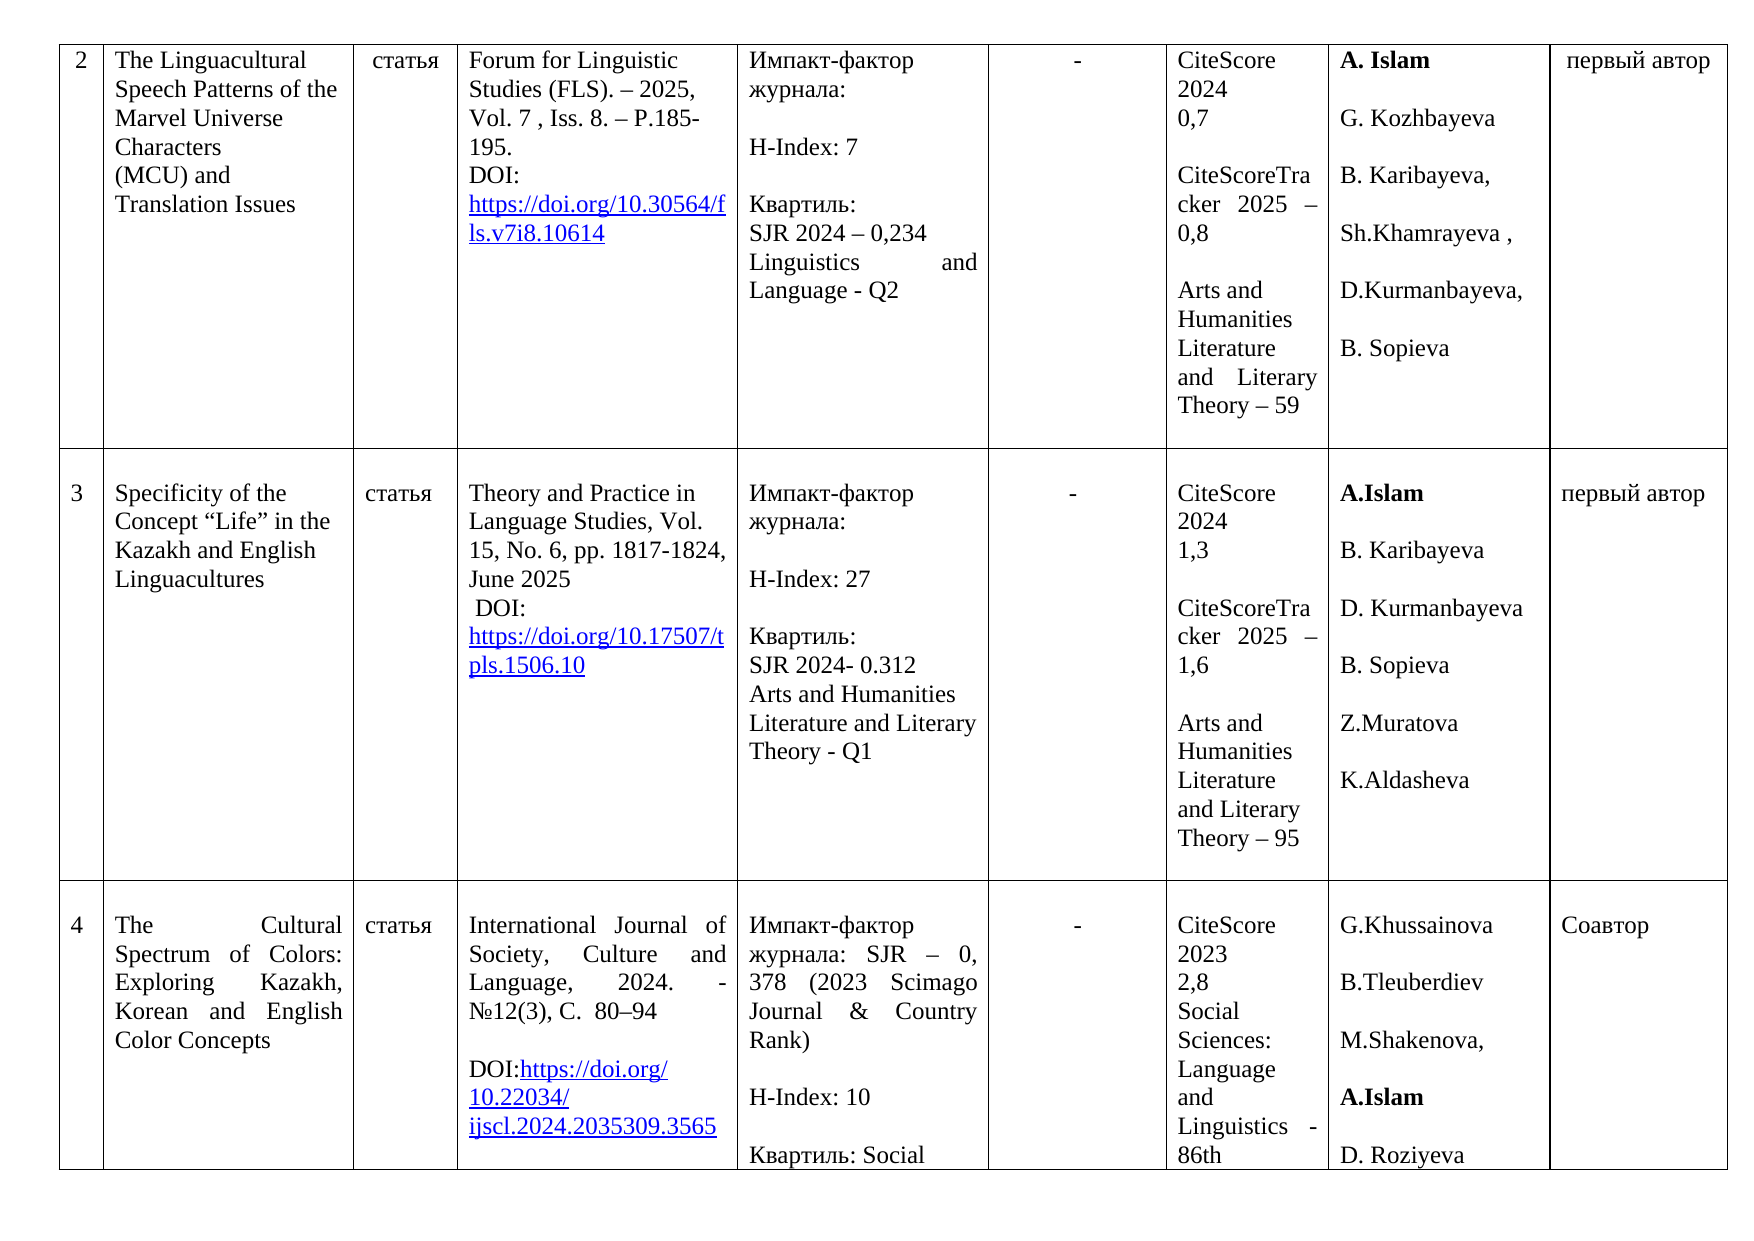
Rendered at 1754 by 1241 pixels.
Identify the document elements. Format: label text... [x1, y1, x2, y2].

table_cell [1329, 881, 1549, 1169]
table_cell статья [354, 449, 457, 880]
table_cell Theory and Practice in Language Studies, Vol. 15, No. 6, pp. 1817-1824, June 2025 DOI: https://doi.org/10.17507/tpls.1506.10 [458, 449, 737, 880]
table_cell Импакт-фактор журнала: H-Index: 27 Квартиль: SJR 2024- 0.312 Arts and Humanities Literature and Literary Theory - Q1 [738, 449, 988, 880]
table_cell статья [354, 881, 457, 1169]
table_cell Specificity of the Concept “Life” in the Kazakh and English Linguacultures [104, 449, 353, 880]
table_cell Соавтор [1551, 881, 1727, 1169]
table_cell первый автор [1551, 45, 1727, 448]
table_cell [104, 881, 353, 1169]
table_cell 2 [60, 45, 103, 448]
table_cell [458, 881, 737, 1169]
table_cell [738, 881, 988, 1169]
table_cell - [989, 881, 1166, 1169]
table_cell - [989, 45, 1166, 448]
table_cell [1167, 45, 1328, 448]
table_cell A.Islam B. Karibayeva D. Kurmanbayeva B. Sopieva Z.Muratova K.Aldasheva [1329, 449, 1549, 880]
table_cell 4 [60, 881, 103, 1169]
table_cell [738, 45, 988, 448]
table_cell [458, 45, 737, 448]
table_cell 3 [60, 449, 103, 880]
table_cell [1329, 45, 1549, 448]
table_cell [1167, 881, 1328, 1169]
table_cell CiteScore 2024 1,3 CiteScoreTracker 2025 – 1,6 Arts and Humanities Literature and Literary Theory – 95 [1167, 449, 1328, 880]
table_cell - [989, 449, 1166, 880]
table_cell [104, 45, 353, 448]
table_cell статья [354, 45, 457, 448]
table_cell первый автор [1551, 449, 1727, 880]
